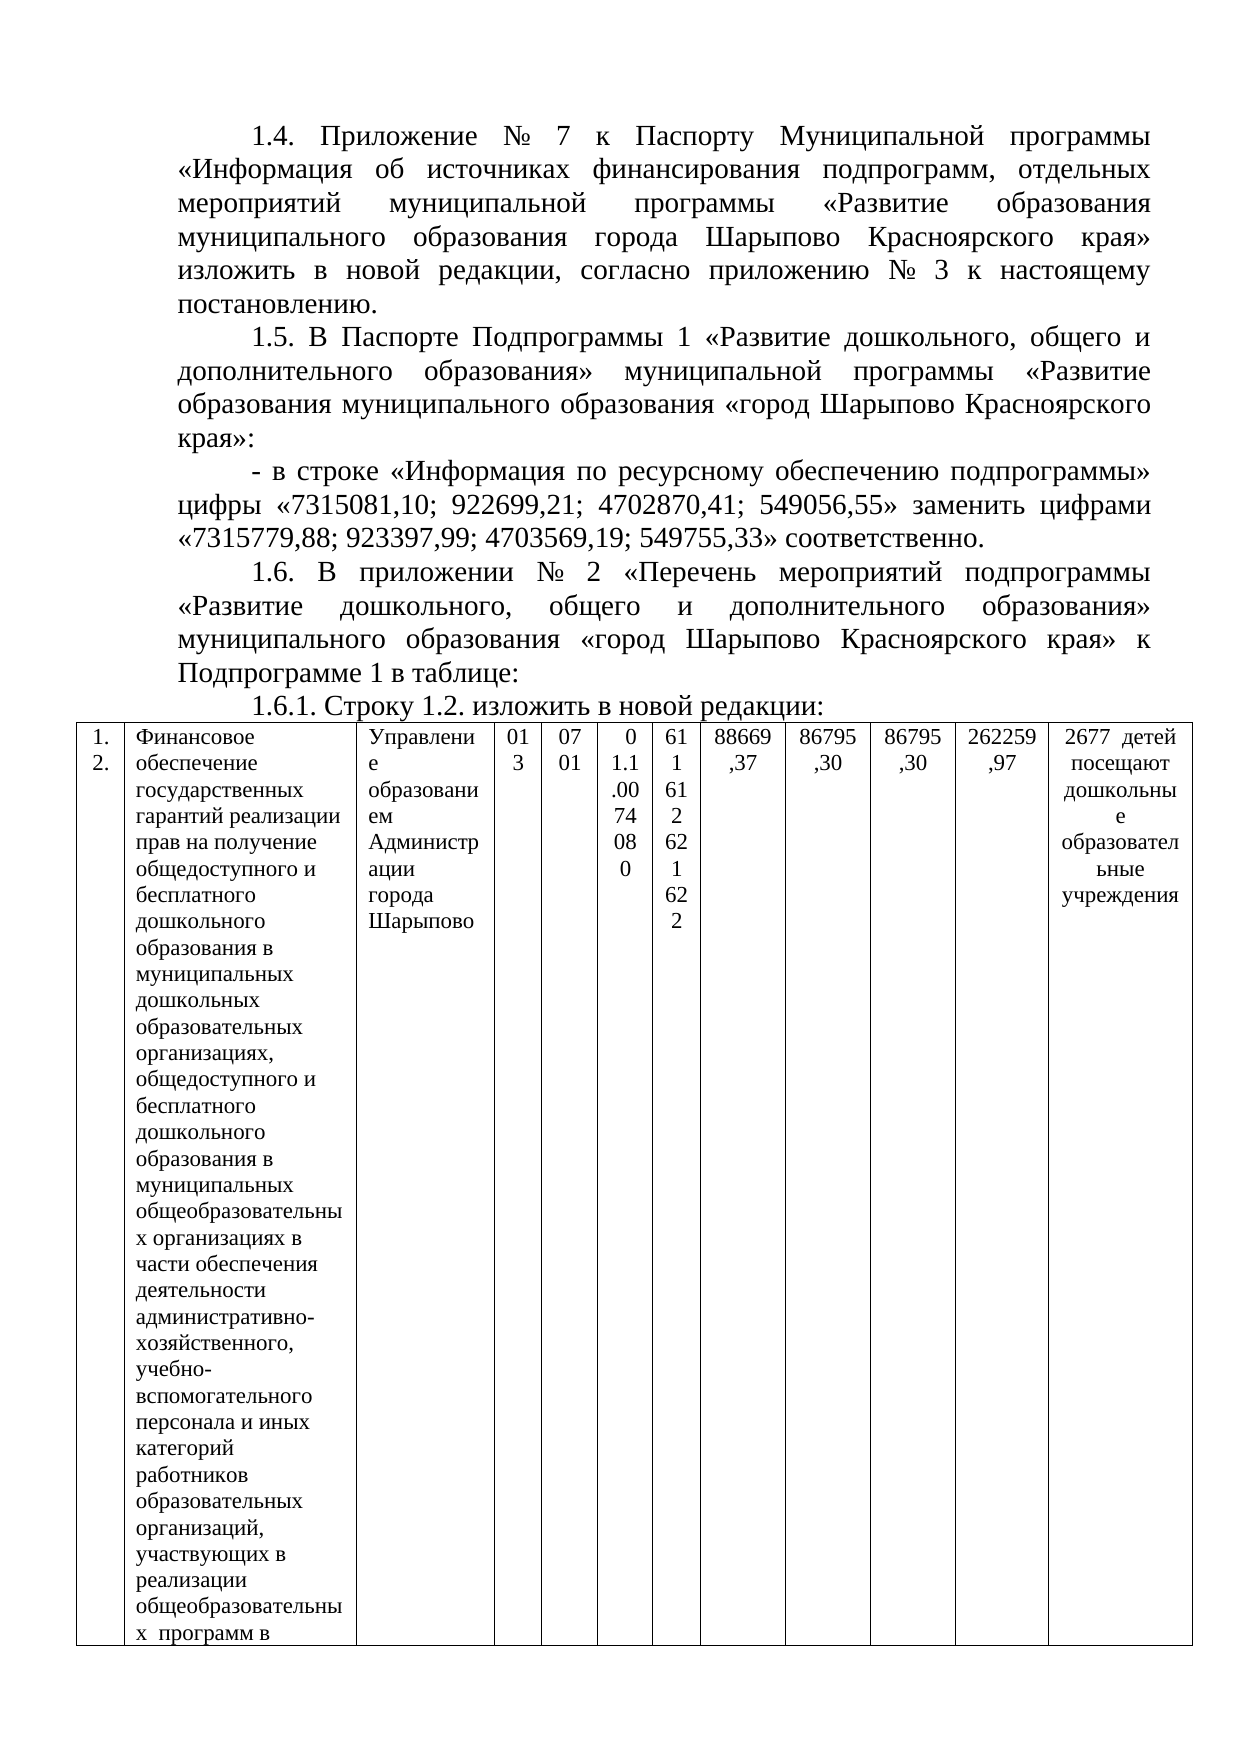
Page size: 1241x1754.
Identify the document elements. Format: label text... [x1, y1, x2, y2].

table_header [125, 723, 356, 1645]
text - в строке «Информация по ресурсному обеспечению подпрограммы» цифры «7315081,10; 922699,21; 4702870,41; 549056,55» заменить цифрами «7315779,88; 923397,99; 4703569,19; 549755,33» соответственно. [177, 453, 1152, 554]
table_header 262259,97 [956, 723, 1048, 1645]
table_header 88669,37 [701, 723, 785, 1645]
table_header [1049, 723, 1192, 1645]
table_header 86795,30 [871, 723, 955, 1645]
table_header 611 612 621 622 [653, 723, 700, 1645]
text 1.6.1. Строку 1.2. изложить в новой редакции: [177, 688, 1152, 722]
table_header 0701 [542, 723, 597, 1645]
text 1.4. Приложение № 7 к Паспорту Муниципальной программы «Информация об источниках финансирования подпрограмм, отдельных мероприятий муниципальной программы «Развитие образования муниципального образования города Шарыпово Красноярского края» изложить в новой редакции, согласно приложению № 3 к настоящему постановлению. [177, 118, 1152, 319]
text 1.5. В Паспорте Подпрограммы 1 «Развитие дошкольного, общего и дополнительного образования» муниципальной программы «Развитие образования муниципального образования «город Шарыпово Красноярского края»: [177, 319, 1152, 453]
table_header 013 [495, 723, 541, 1645]
table_header 1.2. [77, 723, 124, 1645]
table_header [357, 723, 494, 1645]
text 1.6. В приложении № 2 «Перечень мероприятий подпрограммы «Развитие дошкольного, общего и дополнительного образования» муниципального образования «город Шарыпово Красноярского края» к Подпрограмме 1 в таблице: [177, 554, 1152, 688]
table_header 01.1.0074080 [598, 723, 652, 1645]
table_header 86795,30 [786, 723, 870, 1645]
